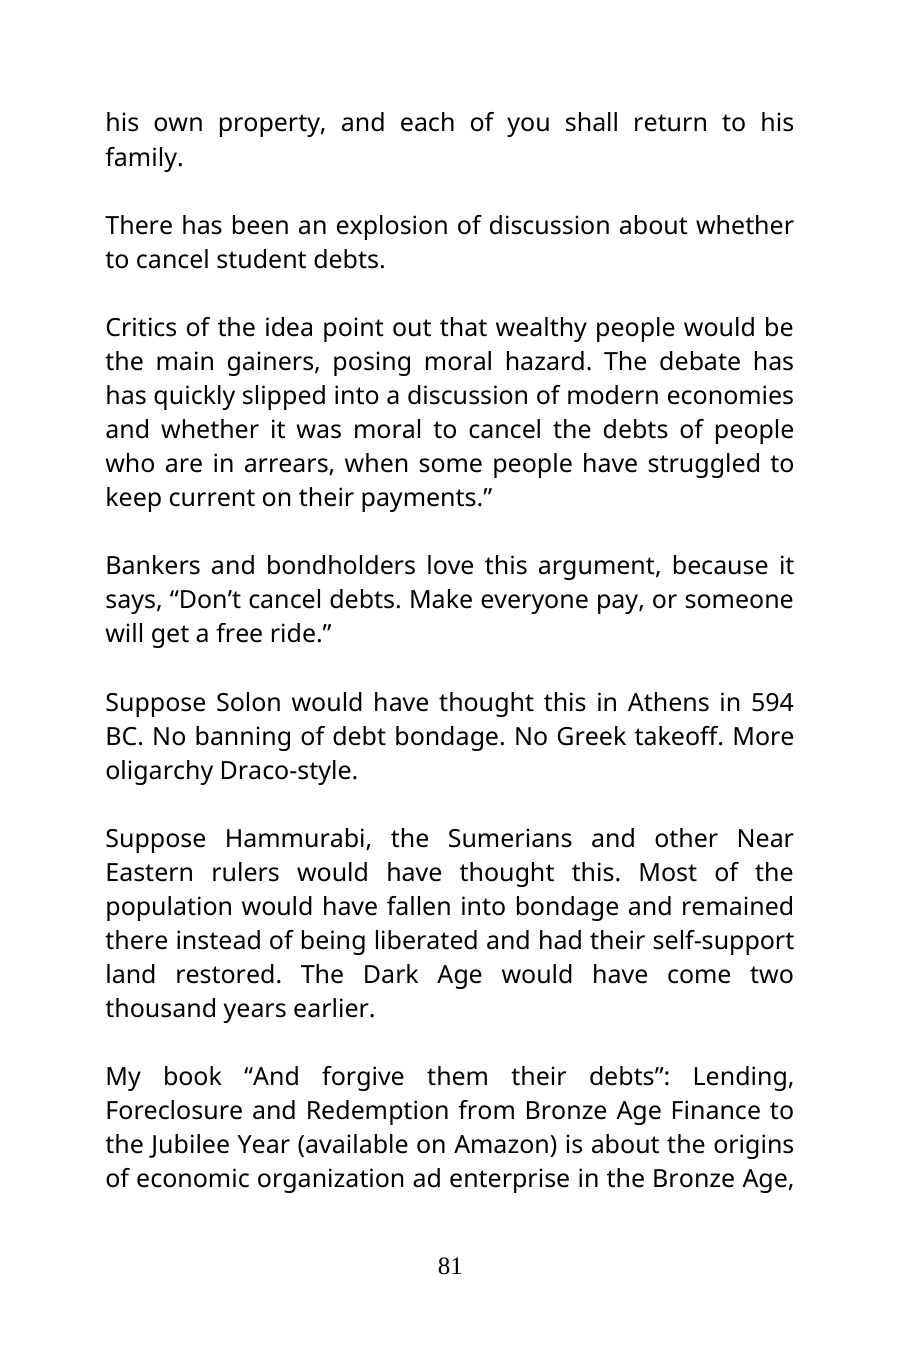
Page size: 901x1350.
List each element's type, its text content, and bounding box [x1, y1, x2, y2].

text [105, 1059, 795, 1195]
text Suppose Solon would have thought this in Athens in 594 BC. No banning of debt bondage. No Greek takeoff. More oligarchy Draco-style. [105, 684, 795, 786]
text Bankers and bondholders love this argument, because it says, “Don’t cancel debts. Make everyone pay, or someone will get a free ride.” [105, 548, 795, 650]
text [105, 105, 795, 173]
text Critics of the idea point out that wealthy people would be the main gainers, posing moral hazard. The debate has has quickly slipped into a discussion of modern economies and whether it was moral to cancel the debts of people who are in arrears, when some people have struggled to keep current on their payments.” [105, 309, 795, 514]
text Suppose Hammurabi, the Sumerians and other Near Eastern rulers would have thought this. Most of the population would have fallen into bondage and remained there instead of being liberated and had their self-support land restored. The Dark Age would have come two thousand years earlier. [105, 820, 795, 1025]
text There has been an explosion of discussion about whether to cancel student debts. [105, 207, 795, 275]
